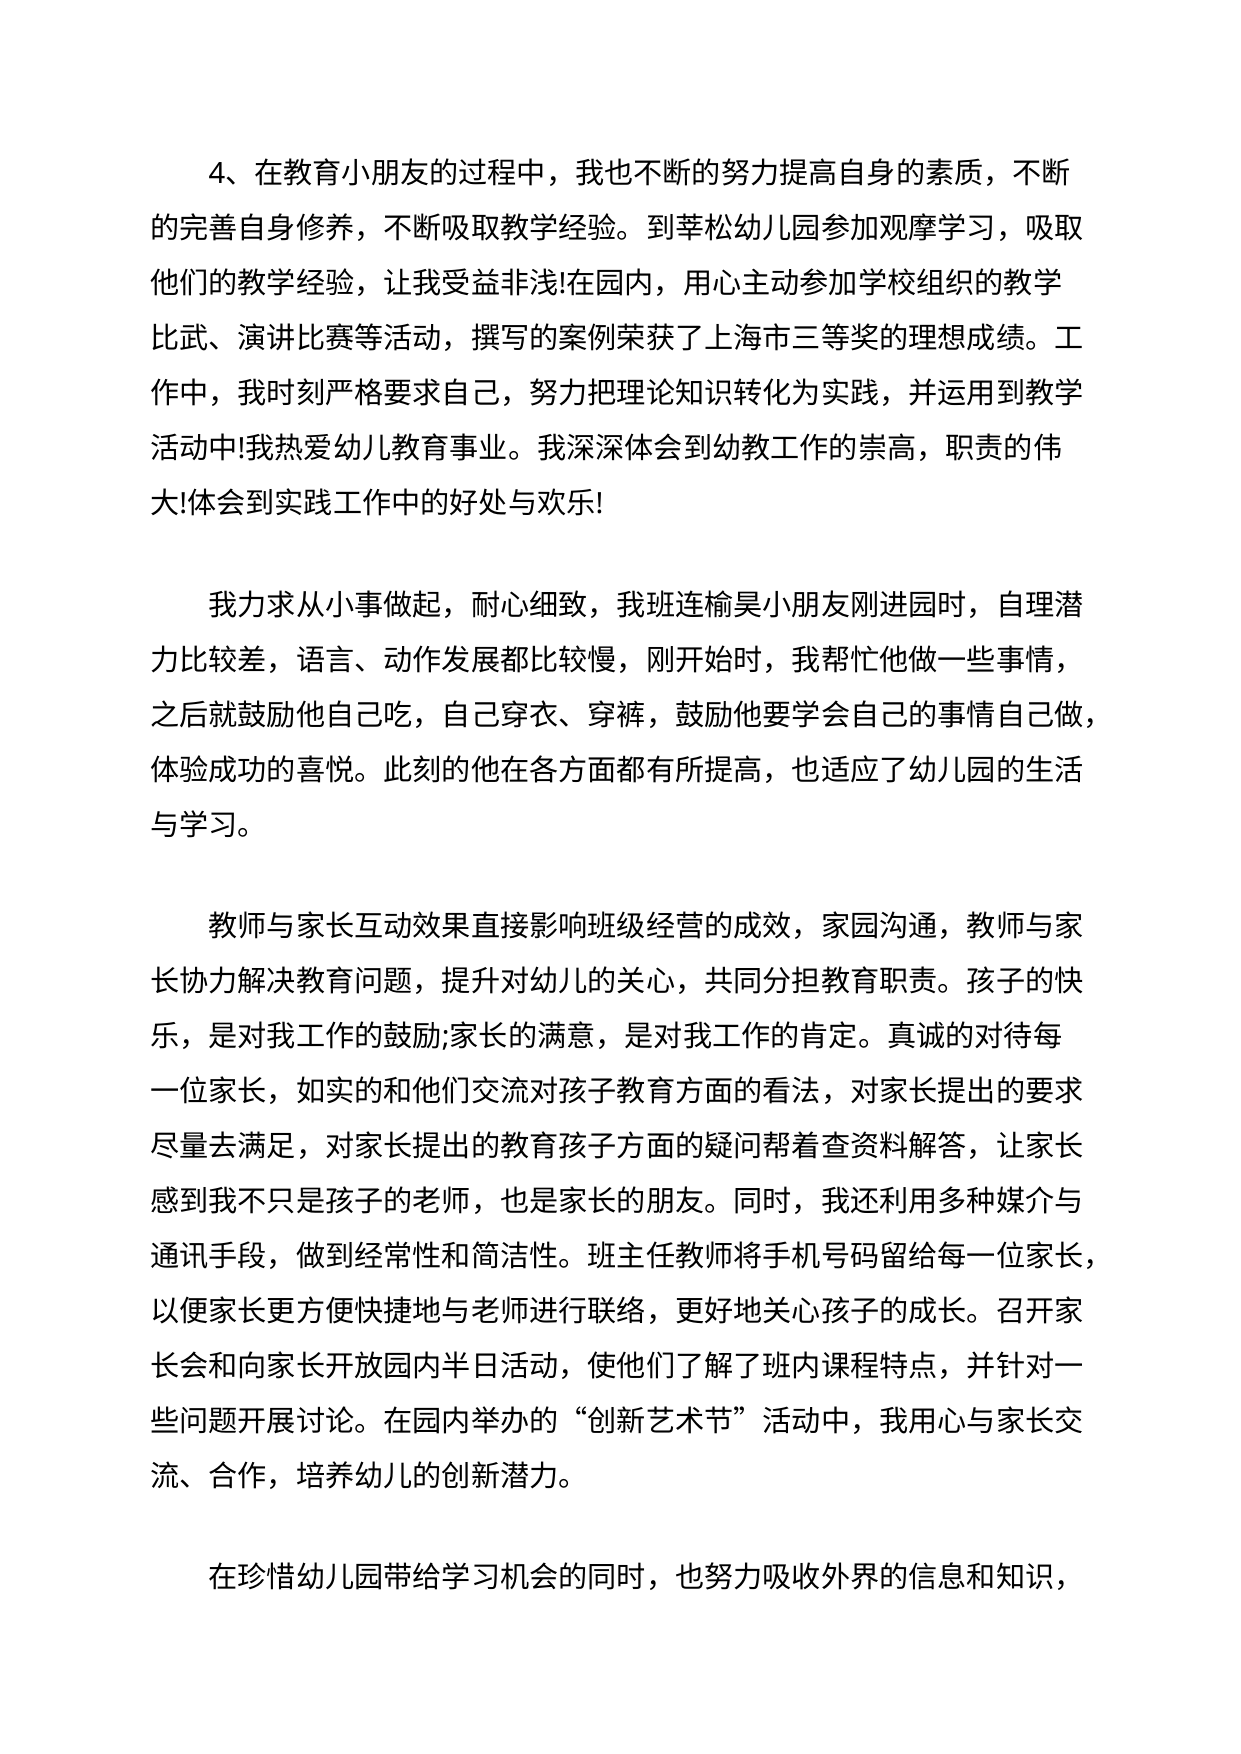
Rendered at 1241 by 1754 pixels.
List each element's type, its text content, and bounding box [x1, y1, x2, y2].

text 4、在教育小朋友的过程中，我也不断的努力提高自身的素质，不断的完善自身修养，不断吸取教学经验。到莘松幼儿园参加观摩学习，吸取他们的教学经验，让我受益非浅!在园内，用心主动参加学校组织的教学比武、演讲比赛等活动，撰写的案例荣获了上海市三等奖的理想成绩。工作中，我时刻严格要求自己，努力把理论知识转化为实践，并运用到教学活动中!我热爱幼儿教育事业。我深深体会到幼教工作的崇高，职责的伟大!体会到实践工作中的好处与欢乐! [150, 150, 1090, 522]
text 教师与家长互动效果直接影响班级经营的成效，家园沟通，教师与家长协力解决教育问题，提升对幼儿的关心，共同分担教育职责。孩子的快乐，是对我工作的鼓励;家长的满意，是对我工作的肯定。真诚的对待每一位家长，如实的和他们交流对孩子教育方面的看法，对家长提出的要求尽量去满足，对家长提出的教育孩子方面的疑问帮着查资料解答，让家长感到我不只是孩子的老师，也是家长的朋友。同时，我还利用多种媒介与通讯手段，做到经常性和简洁性。班主任教师将手机号码留给每一位家长，以便家长更方便快捷地与老师进行联络，更好地关心孩子的成长。召开家长会和向家长开放园内半日活动，使他们了解了班内课程特点，并针对一些问题开展讨论。在园内举办的“创新艺术节”活动中，我用心与家长交流、合作，培养幼儿的创新潜力。 [150, 903, 1090, 1494]
text 我力求从小事做起，耐心细致，我班连榆昊小朋友刚进园时，自理潜力比较差，语言、动作发展都比较慢，刚开始时，我帮忙他做一些事情，之后就鼓励他自己吃，自己穿衣、穿裤，鼓励他要学会自己的事情自己做，体验成功的喜悦。此刻的他在各方面都有所提高，也适应了幼儿园的生活与学习。 [150, 582, 1090, 843]
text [150, 1554, 1090, 1596]
